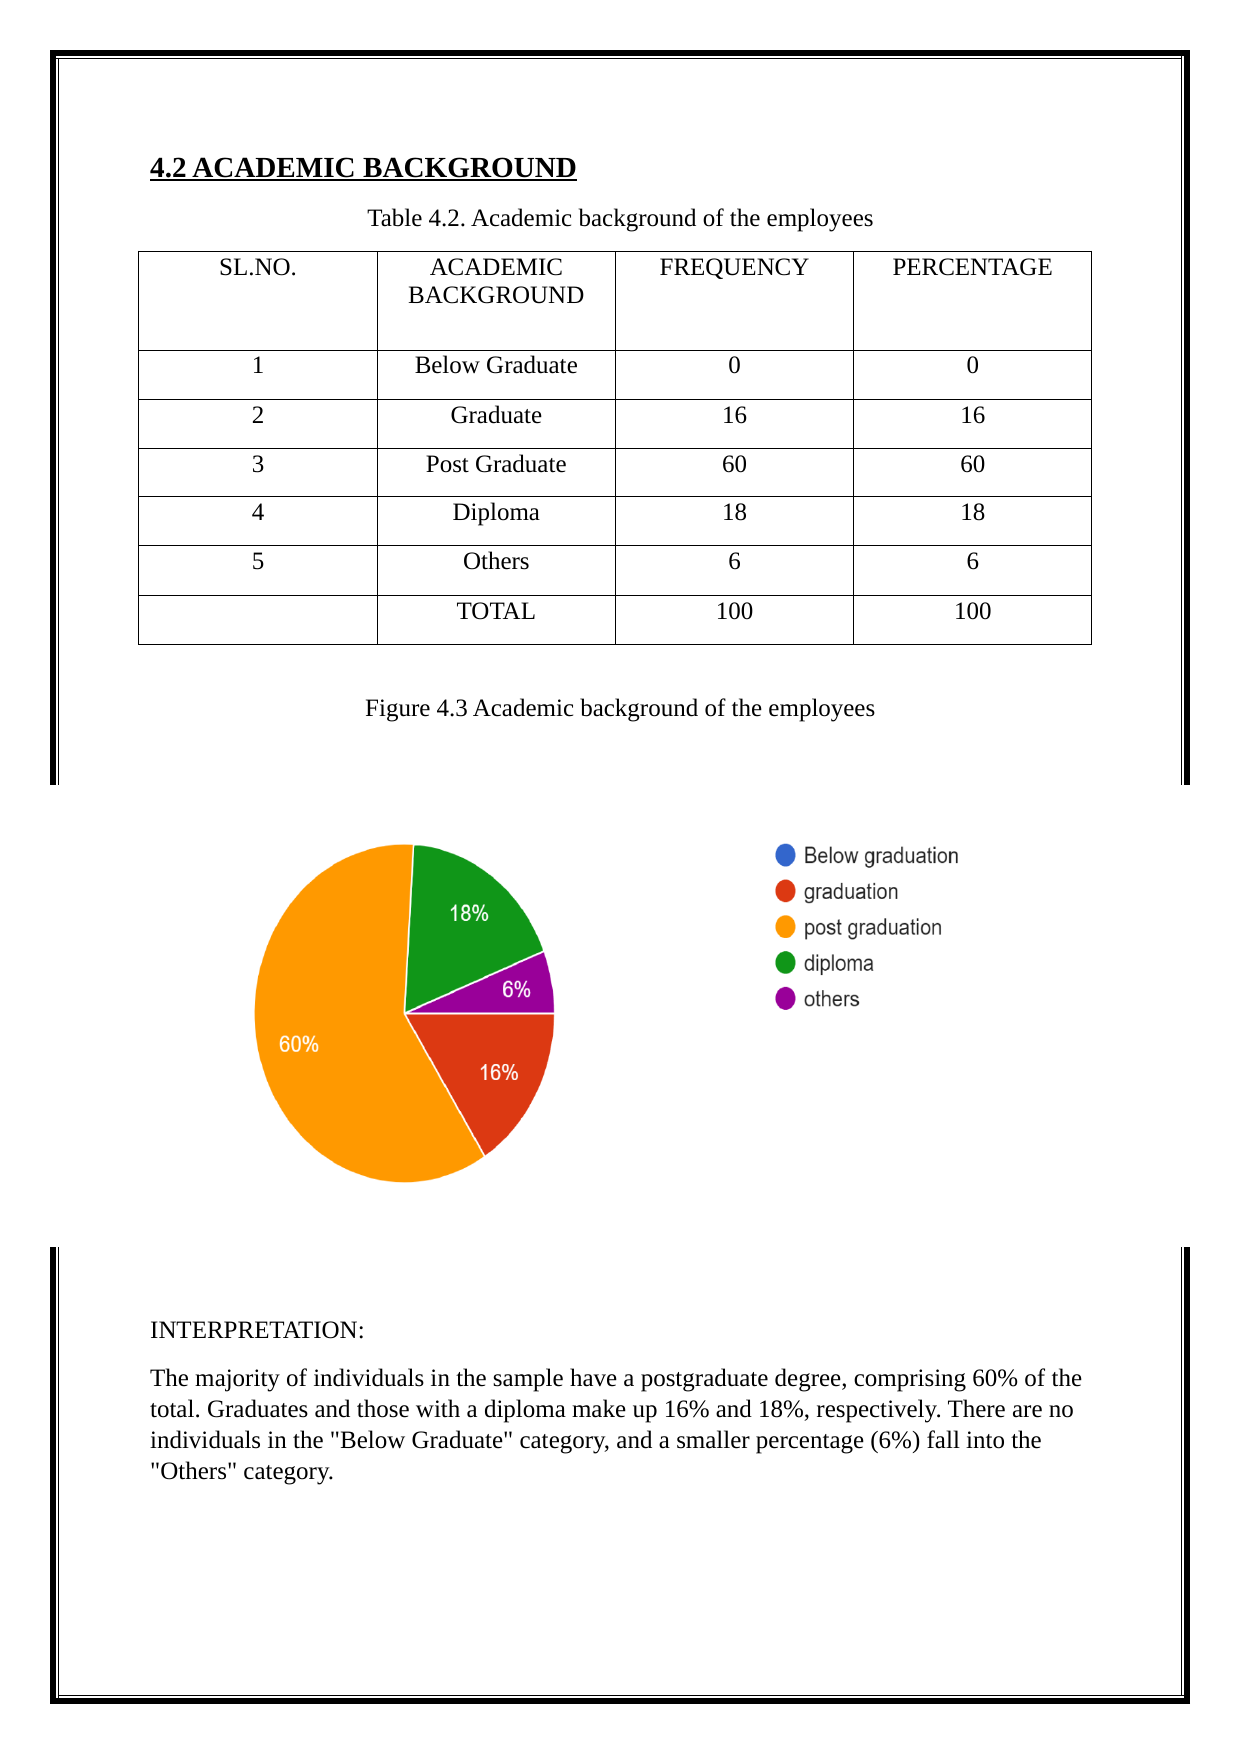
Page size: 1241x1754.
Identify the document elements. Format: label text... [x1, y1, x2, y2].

text The majority of individuals in the sample have a postgraduate degree, comprising 60% of the total. Graduates and those with a diploma make up 16% and 18%, respectively. There are no individuals in the "Below Graduate" category, and a smaller percentage (6%) fall into the "Others" category. [150, 1363, 1090, 1485]
text 4.2 ACADEMIC BACKGROUND [150, 150, 1090, 183]
table_cell 60 [854, 449, 1091, 496]
table_cell Diploma [378, 497, 615, 545]
table_cell Graduate [378, 400, 615, 448]
table_cell 18 [616, 497, 853, 545]
text Table 4.2. Academic background of the employees [150, 203, 1090, 232]
table_cell 1 [139, 351, 377, 399]
table_cell 4 [139, 497, 377, 545]
text INTERPRETATION: [150, 1315, 1090, 1344]
table_cell 2 [139, 400, 377, 448]
table_cell 18 [854, 497, 1091, 545]
table_cell Others [378, 546, 615, 595]
table_cell 0 [616, 351, 853, 399]
table_cell 100 [616, 596, 853, 644]
table_cell 100 [854, 596, 1091, 644]
table_cell Post Graduate [378, 449, 615, 496]
picture [1, 785, 1225, 1247]
table_cell 6 [616, 546, 853, 595]
table_cell TOTAL [378, 596, 615, 644]
table_cell [139, 596, 377, 644]
table_cell 16 [616, 400, 853, 448]
table_cell 5 [139, 546, 377, 595]
table_cell 3 [139, 449, 377, 496]
table_cell 0 [854, 351, 1091, 399]
table_header PERCENTAGE [854, 252, 1091, 349]
table_cell 60 [616, 449, 853, 496]
table_cell Below Graduate [378, 351, 615, 399]
table_header ACADEMIC BACKGROUND [378, 252, 615, 349]
text Figure 4.3 Academic background of the employees [150, 693, 1090, 722]
table_cell 16 [854, 400, 1091, 448]
table_cell 6 [854, 546, 1091, 595]
table_header SL.NO. [139, 252, 377, 349]
table_header FREQUENCY [616, 252, 853, 349]
